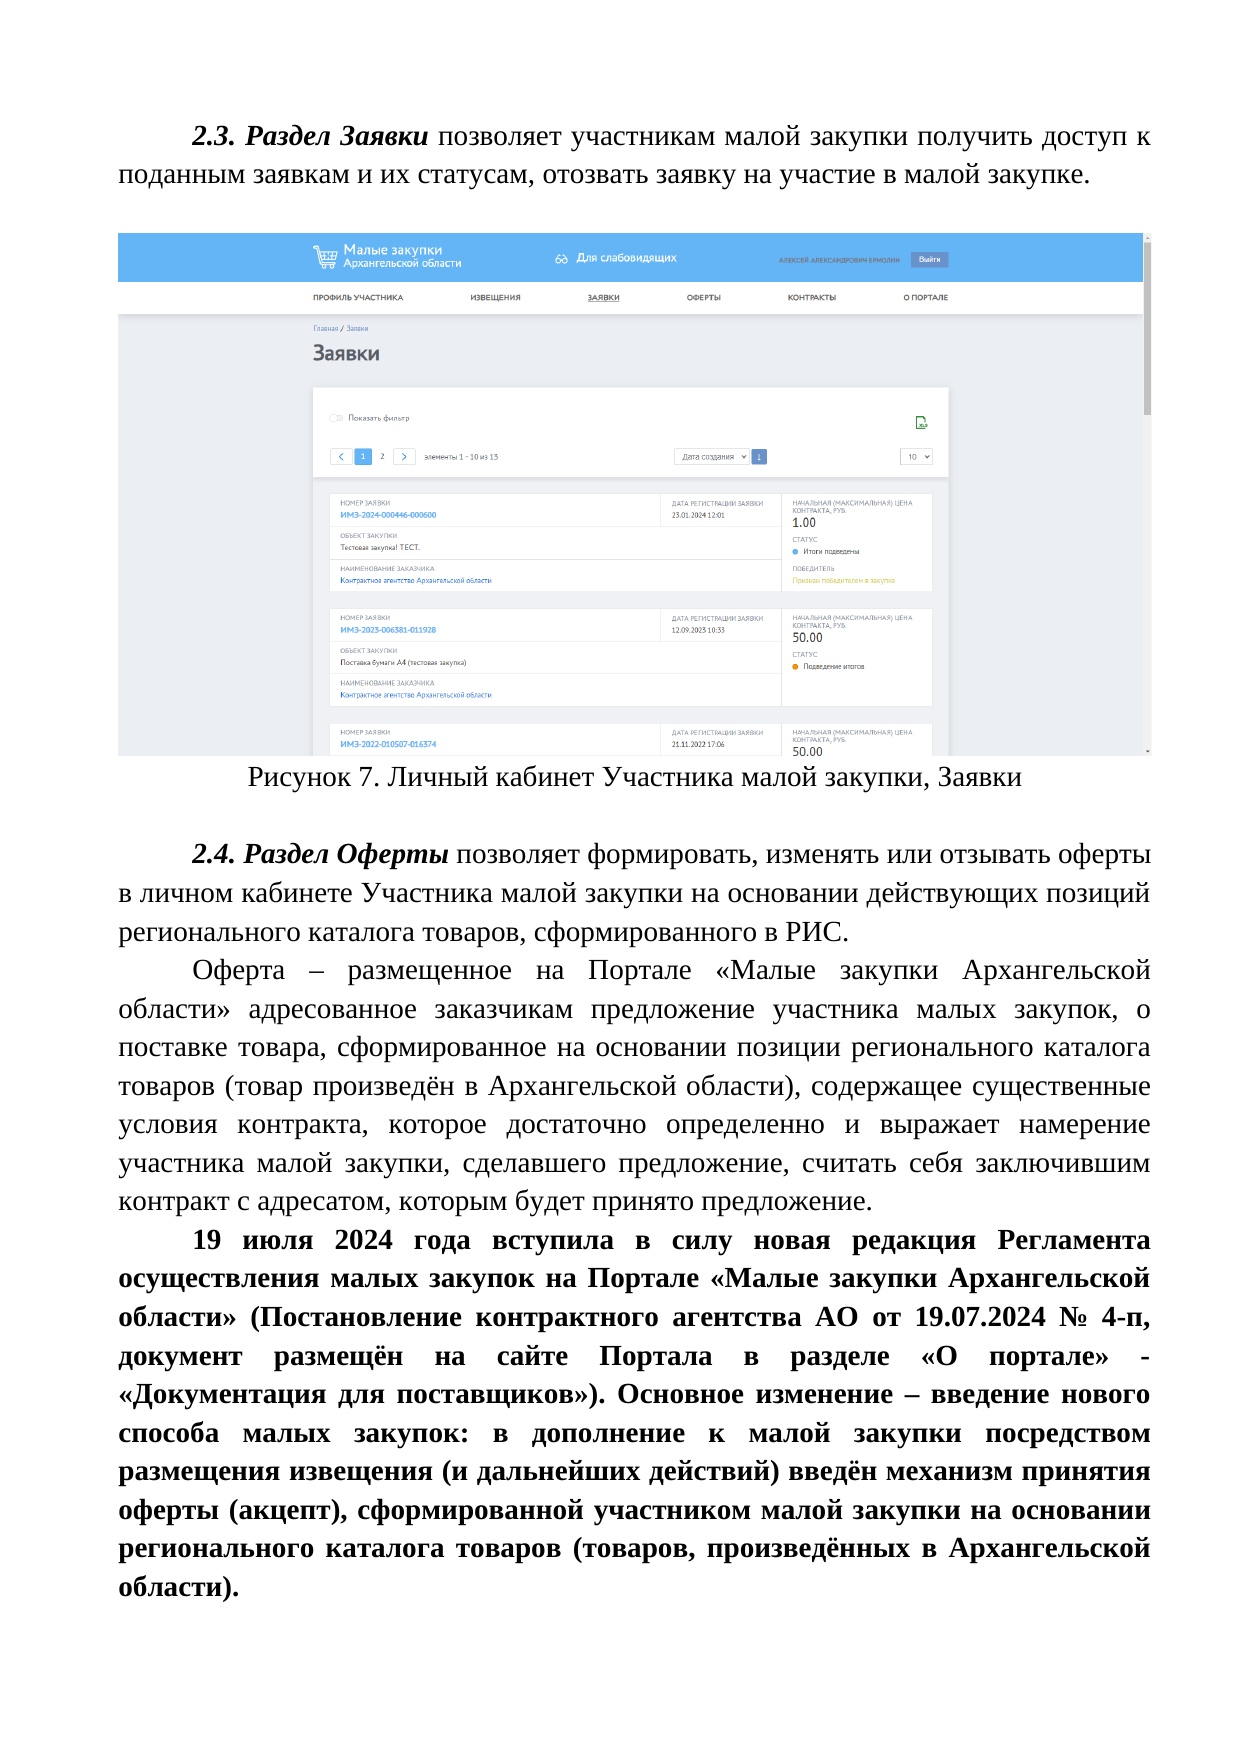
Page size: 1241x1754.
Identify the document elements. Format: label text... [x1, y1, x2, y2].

text Рисунок 7. Личный кабинет Участника малой закупки, Заявки [118, 759, 1152, 793]
text 19 июля 2024 года вступила в силу новая редакция Регламента осуществления малых закупок на Портале «Малые закупки Архангельской области» (Постановление контрактного агентства АО от 19.07.2024 № 4-п, документ размещён на сайте Портала в разделе «О портале» - «Документация для поставщиков»). Основное изменение – введение нового способа малых закупок: в дополнение к малой закупки посредством размещения извещения (и дальнейших действий) введён механизм принятия оферты (акцепт), сформированной участником малой закупки на основании регионального каталога товаров (товаров, произведённых в Архангельской области). [118, 1222, 1152, 1602]
picture [118, 233, 1152, 756]
text Оферта – размещенное на Портале «Малые закупки Архангельской области» адресованное заказчикам предложение участника малых закупок, о поставке товара, сформированное на основании позиции регионального каталога товаров (товар произведён в Архангельской области), содержащее существенные условия контракта, которое достаточно определенно и выражает намерение участника малой закупки, сделавшего предложение, считать себя заключившим контракт с адресатом, которым будет принято предложение. [118, 952, 1152, 1217]
text 2.4. Раздел Оферты позволяет формировать, изменять или отзывать оферты в личном кабинете Участника малой закупки на основании действующих позиций регионального каталога товаров, сформированного в РИС. [118, 837, 1152, 947]
text 2.3. Раздел Заявки позволяет участникам малой закупки получить доступ к поданным заявкам и их статусам, отозвать заявку на участие в малой закупке. [118, 118, 1152, 190]
